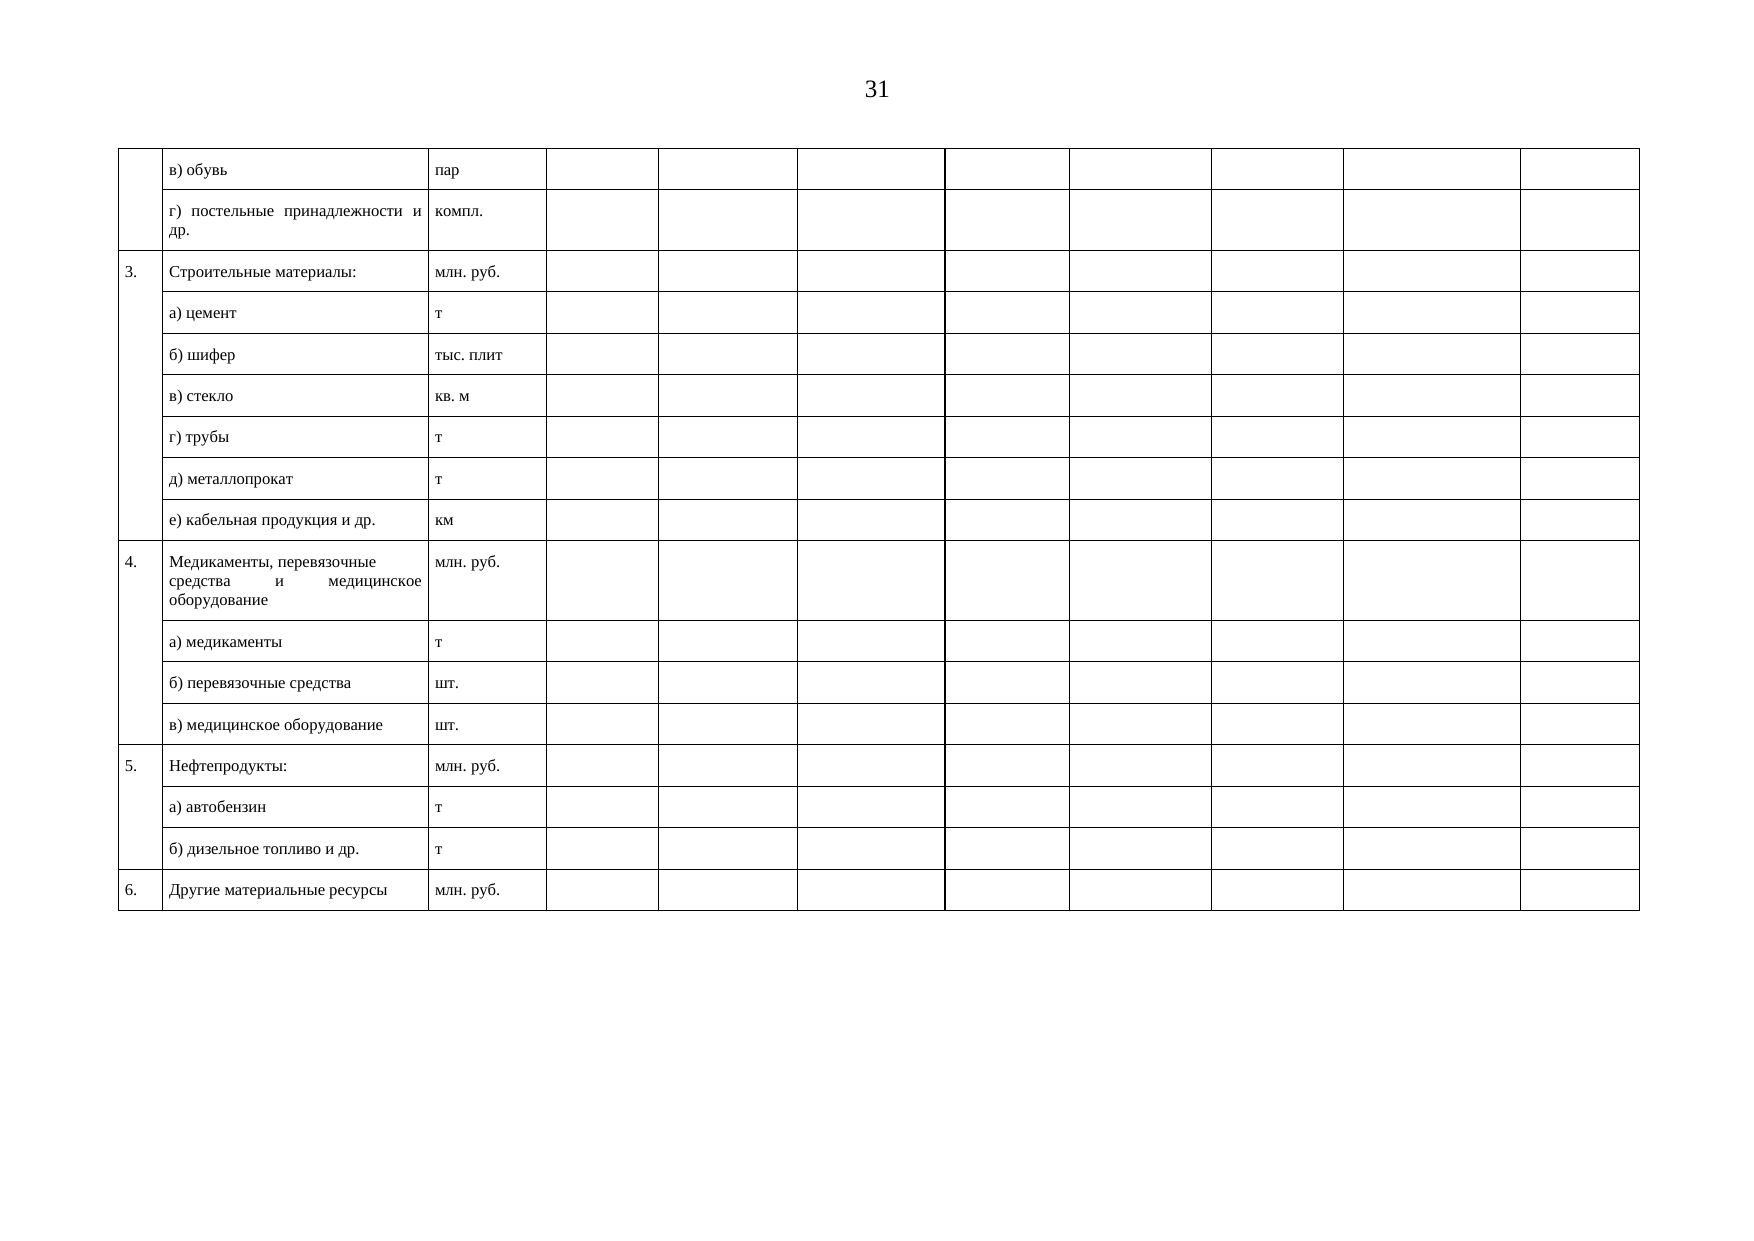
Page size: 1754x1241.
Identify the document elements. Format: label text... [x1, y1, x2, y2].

table_cell [659, 541, 797, 620]
table_cell [547, 621, 658, 661]
table_cell [1344, 621, 1520, 661]
table_cell [946, 190, 1069, 250]
table_cell [798, 787, 944, 827]
table_cell [946, 870, 1069, 910]
table_cell е) кабельная продукция и др. [163, 500, 428, 540]
table_cell Нефтепродукты: [163, 745, 428, 786]
table_cell [1521, 541, 1639, 620]
table_cell [1521, 458, 1639, 498]
table_cell [798, 375, 944, 416]
table_cell [547, 870, 658, 910]
table_cell [1521, 745, 1639, 786]
table_cell [547, 251, 658, 291]
table_cell млн. руб. [429, 870, 546, 910]
table_cell [946, 787, 1069, 827]
table_cell 3. [119, 251, 162, 540]
table_cell [1521, 149, 1639, 189]
table_cell [1521, 190, 1639, 250]
table_cell [1521, 870, 1639, 910]
table_cell [1212, 541, 1343, 620]
table_cell [1521, 251, 1639, 291]
table_cell [1070, 870, 1211, 910]
table_cell [1070, 149, 1211, 189]
table_cell б) дизельное топливо и др. [163, 828, 428, 868]
table_cell [659, 745, 797, 786]
table_cell [547, 334, 658, 374]
table_cell [946, 704, 1069, 744]
table_cell [946, 375, 1069, 416]
table_cell [659, 417, 797, 457]
table_cell [1070, 787, 1211, 827]
table_cell [547, 417, 658, 457]
table_cell [1070, 190, 1211, 250]
table_cell [1212, 745, 1343, 786]
table_cell Медикаменты, перевязочные средства и медицинское оборудование [163, 541, 428, 620]
table_cell [1070, 621, 1211, 661]
table_cell [1344, 787, 1520, 827]
table_cell [1070, 828, 1211, 868]
table_cell [946, 458, 1069, 498]
table_cell [1070, 500, 1211, 540]
table_cell [1070, 251, 1211, 291]
table_cell [547, 375, 658, 416]
table_cell [547, 458, 658, 498]
table_cell а) медикаменты [163, 621, 428, 661]
table_cell [1070, 541, 1211, 620]
table_cell [798, 704, 944, 744]
table_cell [946, 149, 1069, 189]
table_cell [1070, 292, 1211, 333]
table_cell [1344, 662, 1520, 703]
table_cell кв. м [429, 375, 546, 416]
table_cell [659, 375, 797, 416]
table_cell [946, 417, 1069, 457]
table_cell [798, 621, 944, 661]
table_cell [659, 500, 797, 540]
table_cell [1521, 417, 1639, 457]
table_cell [1212, 704, 1343, 744]
table_cell [547, 787, 658, 827]
table_cell [547, 704, 658, 744]
table_cell млн. руб. [429, 541, 546, 620]
table_cell [1521, 334, 1639, 374]
table_cell [1521, 787, 1639, 827]
table_cell [798, 870, 944, 910]
table_cell [547, 662, 658, 703]
table_cell [547, 745, 658, 786]
table_cell [798, 190, 944, 250]
table_cell т [429, 458, 546, 498]
table_cell [659, 787, 797, 827]
table_cell [1070, 375, 1211, 416]
table_cell шт. [429, 704, 546, 744]
table_cell а) автобензин [163, 787, 428, 827]
table_cell [798, 251, 944, 291]
table_cell [547, 541, 658, 620]
table_cell тыс. плит [429, 334, 546, 374]
table_cell [1344, 828, 1520, 868]
table_cell [1521, 621, 1639, 661]
table_cell [798, 149, 944, 189]
table_cell [1212, 417, 1343, 457]
table_cell [1521, 375, 1639, 416]
table_cell [1212, 375, 1343, 416]
table_cell 6. [119, 870, 162, 910]
table_cell [1344, 745, 1520, 786]
table_cell [1212, 334, 1343, 374]
table_cell [946, 828, 1069, 868]
table_cell [1212, 149, 1343, 189]
table_cell [1344, 704, 1520, 744]
table_cell [1212, 828, 1343, 868]
table_cell [547, 149, 658, 189]
table_cell а) цемент [163, 292, 428, 333]
table_cell т [429, 292, 546, 333]
table_cell [659, 292, 797, 333]
table_cell г) постельные принадлежности и др. [163, 190, 428, 250]
table_cell [1212, 662, 1343, 703]
table_cell [1344, 417, 1520, 457]
table_cell млн. руб. [429, 745, 546, 786]
table_cell [798, 292, 944, 333]
table_cell [1212, 458, 1343, 498]
table_cell [659, 704, 797, 744]
table_cell [1521, 662, 1639, 703]
table_cell [946, 541, 1069, 620]
table_cell [547, 500, 658, 540]
table_cell в) стекло [163, 375, 428, 416]
table_cell [1344, 292, 1520, 333]
table_cell [1212, 292, 1343, 333]
table_cell [659, 621, 797, 661]
table_cell [1344, 870, 1520, 910]
table_cell [946, 662, 1069, 703]
table_cell [1344, 334, 1520, 374]
table_cell [946, 500, 1069, 540]
table_cell [946, 621, 1069, 661]
table_cell [659, 190, 797, 250]
table_cell [946, 334, 1069, 374]
table_cell б) перевязочные средства [163, 662, 428, 703]
table_cell [547, 828, 658, 868]
table_cell [798, 745, 944, 786]
table_cell [1212, 500, 1343, 540]
table_cell [946, 251, 1069, 291]
table_cell [1212, 870, 1343, 910]
table_cell [1212, 621, 1343, 661]
table_cell т [429, 417, 546, 457]
table_cell [1521, 704, 1639, 744]
table_cell [659, 662, 797, 703]
table_cell [798, 828, 944, 868]
table_cell т [429, 621, 546, 661]
table_cell т [429, 787, 546, 827]
table_cell [659, 334, 797, 374]
table_cell [1070, 417, 1211, 457]
table_cell [1070, 334, 1211, 374]
table_cell [547, 190, 658, 250]
table_cell [798, 662, 944, 703]
table_cell [659, 149, 797, 189]
table_cell [798, 541, 944, 620]
table_cell млн. руб. [429, 251, 546, 291]
table_cell [946, 292, 1069, 333]
table_cell [1344, 190, 1520, 250]
table_cell [659, 870, 797, 910]
table_cell 5. [119, 745, 162, 868]
table_cell в) медицинское оборудование [163, 704, 428, 744]
table_cell [798, 500, 944, 540]
table_cell [946, 745, 1069, 786]
table_cell т [429, 828, 546, 868]
table_cell [1070, 662, 1211, 703]
table_cell шт. [429, 662, 546, 703]
table_cell б) шифер [163, 334, 428, 374]
table_cell компл. [429, 190, 546, 250]
table_cell д) металлопрокат [163, 458, 428, 498]
table_cell [547, 292, 658, 333]
table_cell [1521, 828, 1639, 868]
table_cell [659, 251, 797, 291]
table_cell [1521, 500, 1639, 540]
table_cell [1344, 500, 1520, 540]
table_cell [1212, 251, 1343, 291]
table_cell [1212, 787, 1343, 827]
table_cell Строительные материалы: [163, 251, 428, 291]
table_cell в) обувь [163, 149, 428, 189]
table_cell [1344, 458, 1520, 498]
table_cell Другие материальные ресурсы [163, 870, 428, 910]
table_cell [1070, 704, 1211, 744]
table_cell пар [429, 149, 546, 189]
table_cell [659, 828, 797, 868]
table_cell [1521, 292, 1639, 333]
table_cell км [429, 500, 546, 540]
table_cell [1070, 458, 1211, 498]
table_cell [1070, 745, 1211, 786]
table_cell [798, 417, 944, 457]
table_cell [1212, 190, 1343, 250]
table_cell [1344, 541, 1520, 620]
table_cell [659, 458, 797, 498]
table_cell [1344, 375, 1520, 416]
table_cell [798, 458, 944, 498]
table_cell [798, 334, 944, 374]
table_cell [1344, 251, 1520, 291]
table_cell [1344, 149, 1520, 189]
table_cell г) трубы [163, 417, 428, 457]
table_cell 4. [119, 541, 162, 744]
